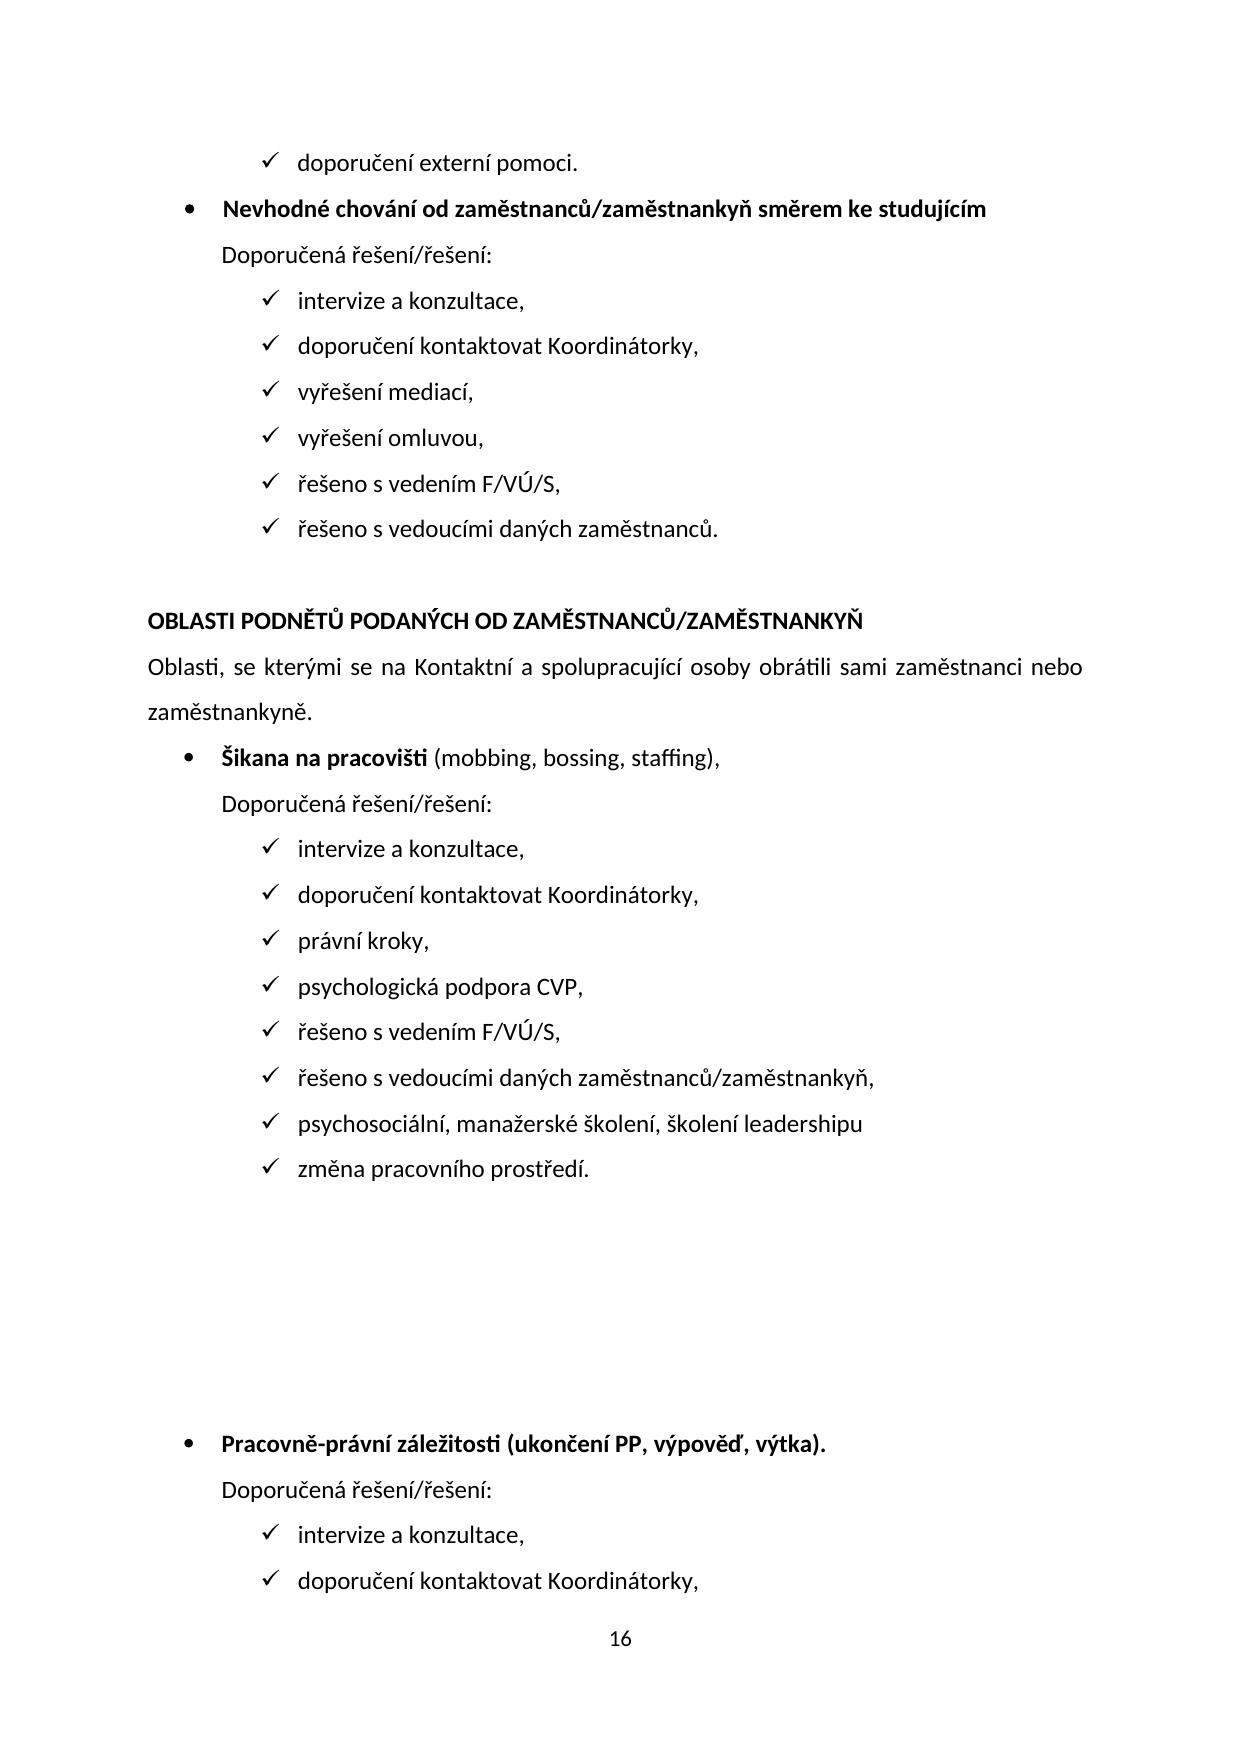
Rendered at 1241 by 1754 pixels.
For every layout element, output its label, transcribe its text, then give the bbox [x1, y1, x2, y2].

list řešeno s vedením F/VÚ/S, [260, 468, 1093, 498]
list intervize a konzultace, [260, 1519, 1093, 1550]
text Doporučená řešení/řešení: [148, 239, 1093, 269]
list doporučení externí pomoci. [260, 148, 1093, 178]
list Šikana na pracovišti (mobbing, bossing, staffing), [184, 742, 1093, 773]
list řešeno s vedoucími daných zaměstnanců/zaměstnankyň, [260, 1062, 1093, 1093]
list Doporučená řešení/řešení: [221, 1474, 1093, 1504]
list psychologická podpora CVP, [260, 971, 1093, 1001]
list intervize a konzultace, [260, 285, 1093, 315]
list psychosociální, manažerské školení, školení leadershipu [260, 1108, 1093, 1138]
list změna pracovního prostředí. [260, 1154, 1093, 1184]
list právní kroky, [260, 925, 1093, 956]
list doporučení kontaktovat Koordinátorky, [260, 879, 1093, 910]
list intervize a konzultace, [260, 833, 1093, 864]
list řešeno s vedoucími daných zaměstnanců. [260, 513, 1093, 544]
subtitle OBLASTI PODNĚTŮ PODANÝCH OD ZAMĚSTNANCŮ/ZAMĚSTNANKYŇ [148, 605, 1093, 635]
list Nevhodné chování od zaměstnanců/zaměstnankyň směrem ke studujícím [185, 193, 1093, 224]
list Pracovně-právní záležitosti (ukončení PP, výpověď, výtka). [184, 1428, 1093, 1458]
list doporučení kontaktovat Koordinátorky, [260, 331, 1093, 361]
text Doporučená řešení/řešení: [148, 788, 1093, 818]
text Oblasti, se kterými se na Kontaktní a spolupracující osoby obrátili sami zaměstnanci nebo zaměstnankyně. [148, 651, 1093, 727]
list řešeno s vedením F/VÚ/S, [260, 1016, 1093, 1047]
list doporučení kontaktovat Koordinátorky, [260, 1565, 1093, 1596]
list vyřešení mediací, [260, 376, 1093, 407]
list vyřešení omluvou, [260, 422, 1093, 452]
